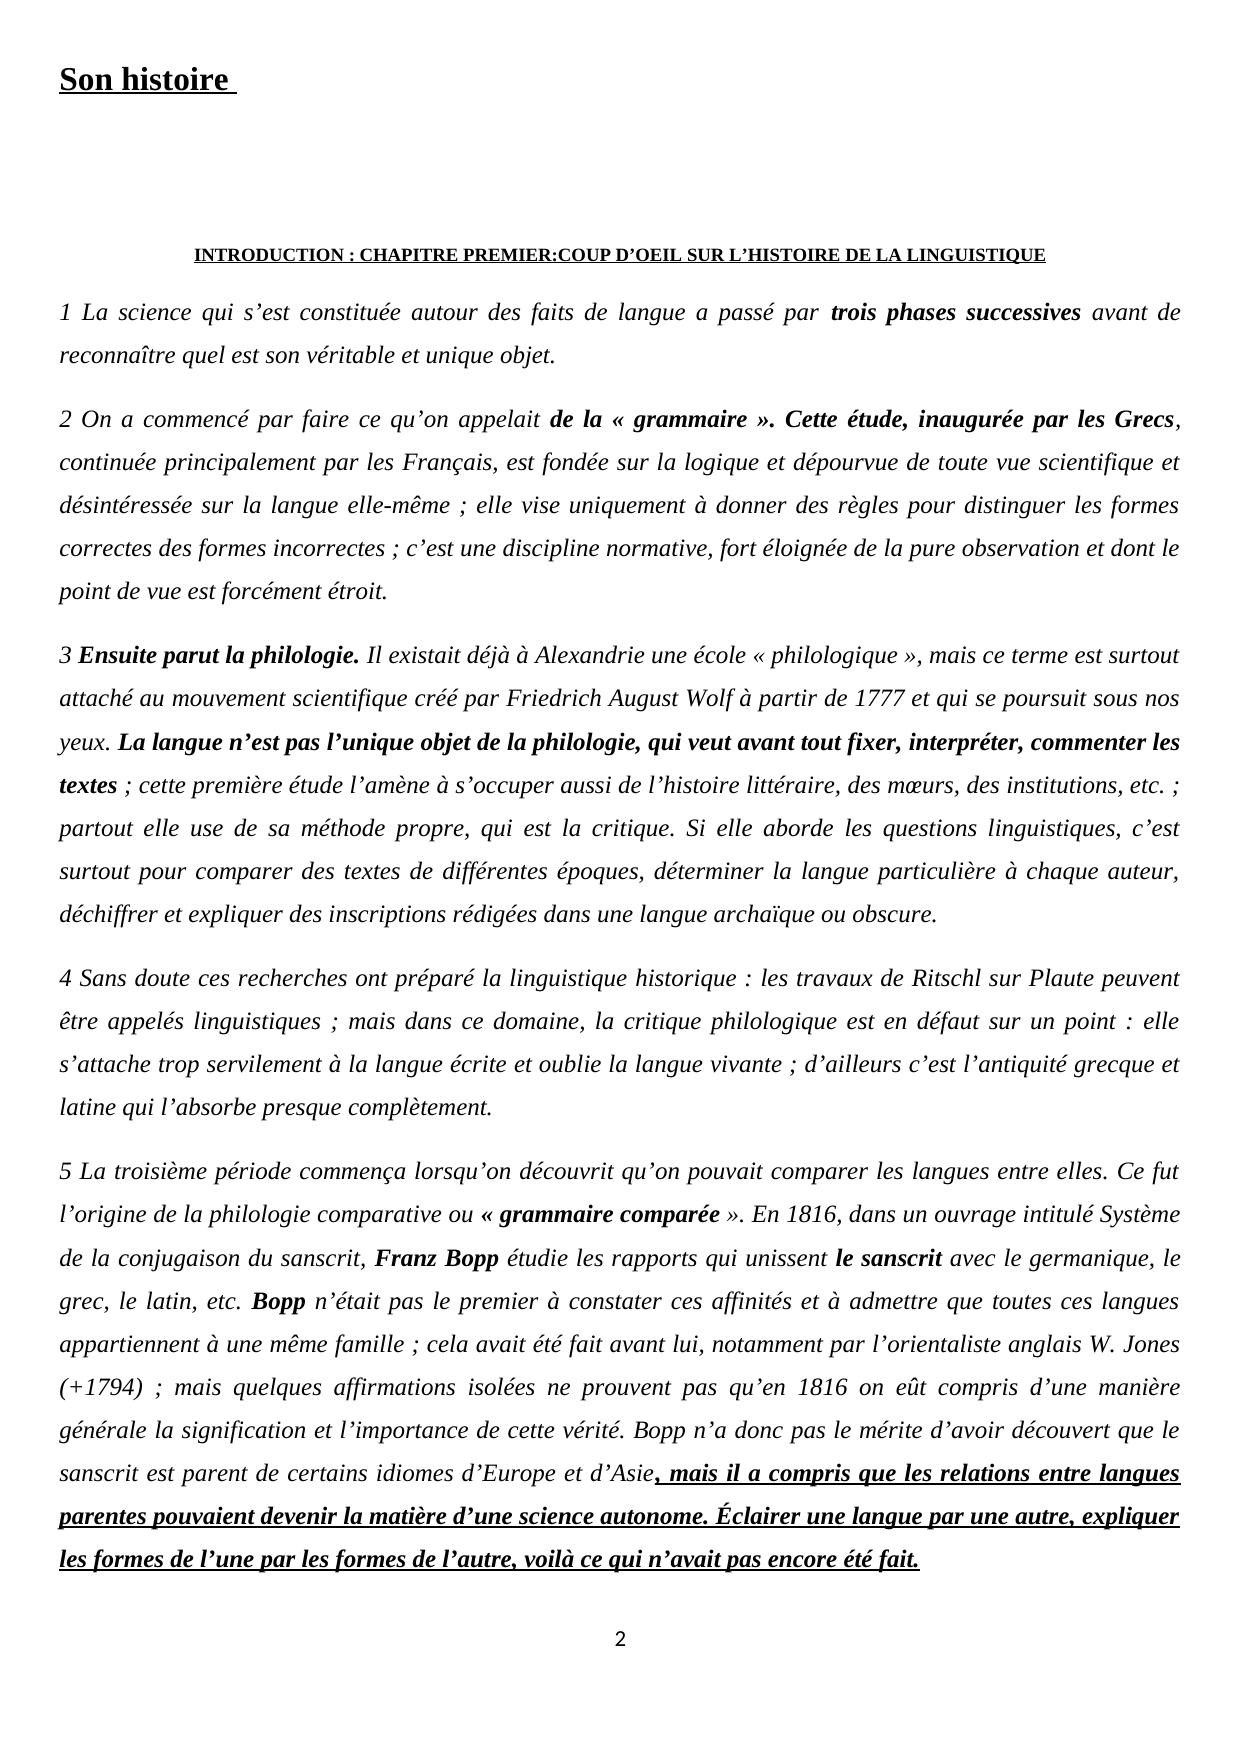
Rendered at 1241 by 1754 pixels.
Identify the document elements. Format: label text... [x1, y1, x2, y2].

text 5 La troisième période commença lorsqu’on découvrit qu’on pouvait comparer les langues entre elles. Ce fut l’origine de la philologie comparative ou « grammaire comparée ». En 1816, dans un ouvrage intitulé Système de la conjugaison du sanscrit, Franz Bopp étudie les rapports qui unissent le sanscrit avec le germanique, le grec, le latin, etc. Bopp n’était pas le premier à constater ces affinités et à admettre que toutes ces langues appartiennent à une même famille ; cela avait été fait avant lui, notamment par l’orientaliste anglais W. Jones (+1794) ; mais quelques affirmations isolées ne prouvent pas qu’en 1816 on eût compris d’une manière générale la signification et l’importance de cette vérité. Bopp n’a donc pas le mérite d’avoir découvert que le sanscrit est parent de certains idiomes d’Europe et d’Asie, mais il a compris que les relations entre langues parentes pouvaient devenir la matière d’une science autonome. Éclairer une langue par une autre, expliquer les formes de l’une par les formes de l’autre, voilà ce qui n’avait pas encore été fait. [59, 1156, 1181, 1573]
text INTRODUCTION : CHAPITRE PREMIER:COUP D’OEIL SUR L’HISTOIRE DE LA LINGUISTIQUE [59, 244, 1181, 265]
text 4 Sans doute ces recherches ont préparé la linguistique historique : les travaux de Ritschl sur Plaute peuvent être appelés linguistiques ; mais dans ce domaine, la critique philologique est en défaut sur un point : elle s’attache trop servilement à la langue écrite et oublie la langue vivante ; d’ailleurs c’est l’antiquité grecque et latine qui l’absorbe presque complètement. [59, 963, 1181, 1121]
text 3 Ensuite parut la philologie. Il existait déjà à Alexandrie une école « philologique », mais ce terme est surtout attaché au mouvement scientifique créé par Friedrich August Wolf à partir de 1777 et qui se poursuit sous nos yeux. La langue n’est pas l’unique objet de la philologie, qui veut avant tout fixer, interpréter, commenter les textes ; cette première étude l’amène à s’occuper aussi de l’histoire littéraire, des mœurs, des institutions, etc. ; partout elle use de sa méthode propre, qui est la critique. Si elle aborde les questions linguistiques, c’est surtout pour comparer des textes de différentes époques, déterminer la langue particulière à chaque auteur, déchiffrer et expliquer des inscriptions rédigées dans une langue archaïque ou obscure. [59, 640, 1181, 928]
text 2 On a commencé par faire ce qu’on appelait de la « grammaire ». Cette étude, inaugurée par les Grecs, continuée principalement par les Français, est fondée sur la logique et dépourvue de toute vue scientifique et désintéressée sur la langue elle-même ; elle vise uniquement à donner des règles pour distinguer les formes correctes des formes incorrectes ; c’est une discipline normative, fort éloignée de la pure observation et dont le point de vue est forcément étroit. [59, 404, 1181, 605]
text 1 La science qui s’est constituée autour des faits de langue a passé par trois phases successives avant de reconnaître quel est son véritable et unique objet. [59, 297, 1181, 369]
text Son histoire [59, 59, 1181, 97]
